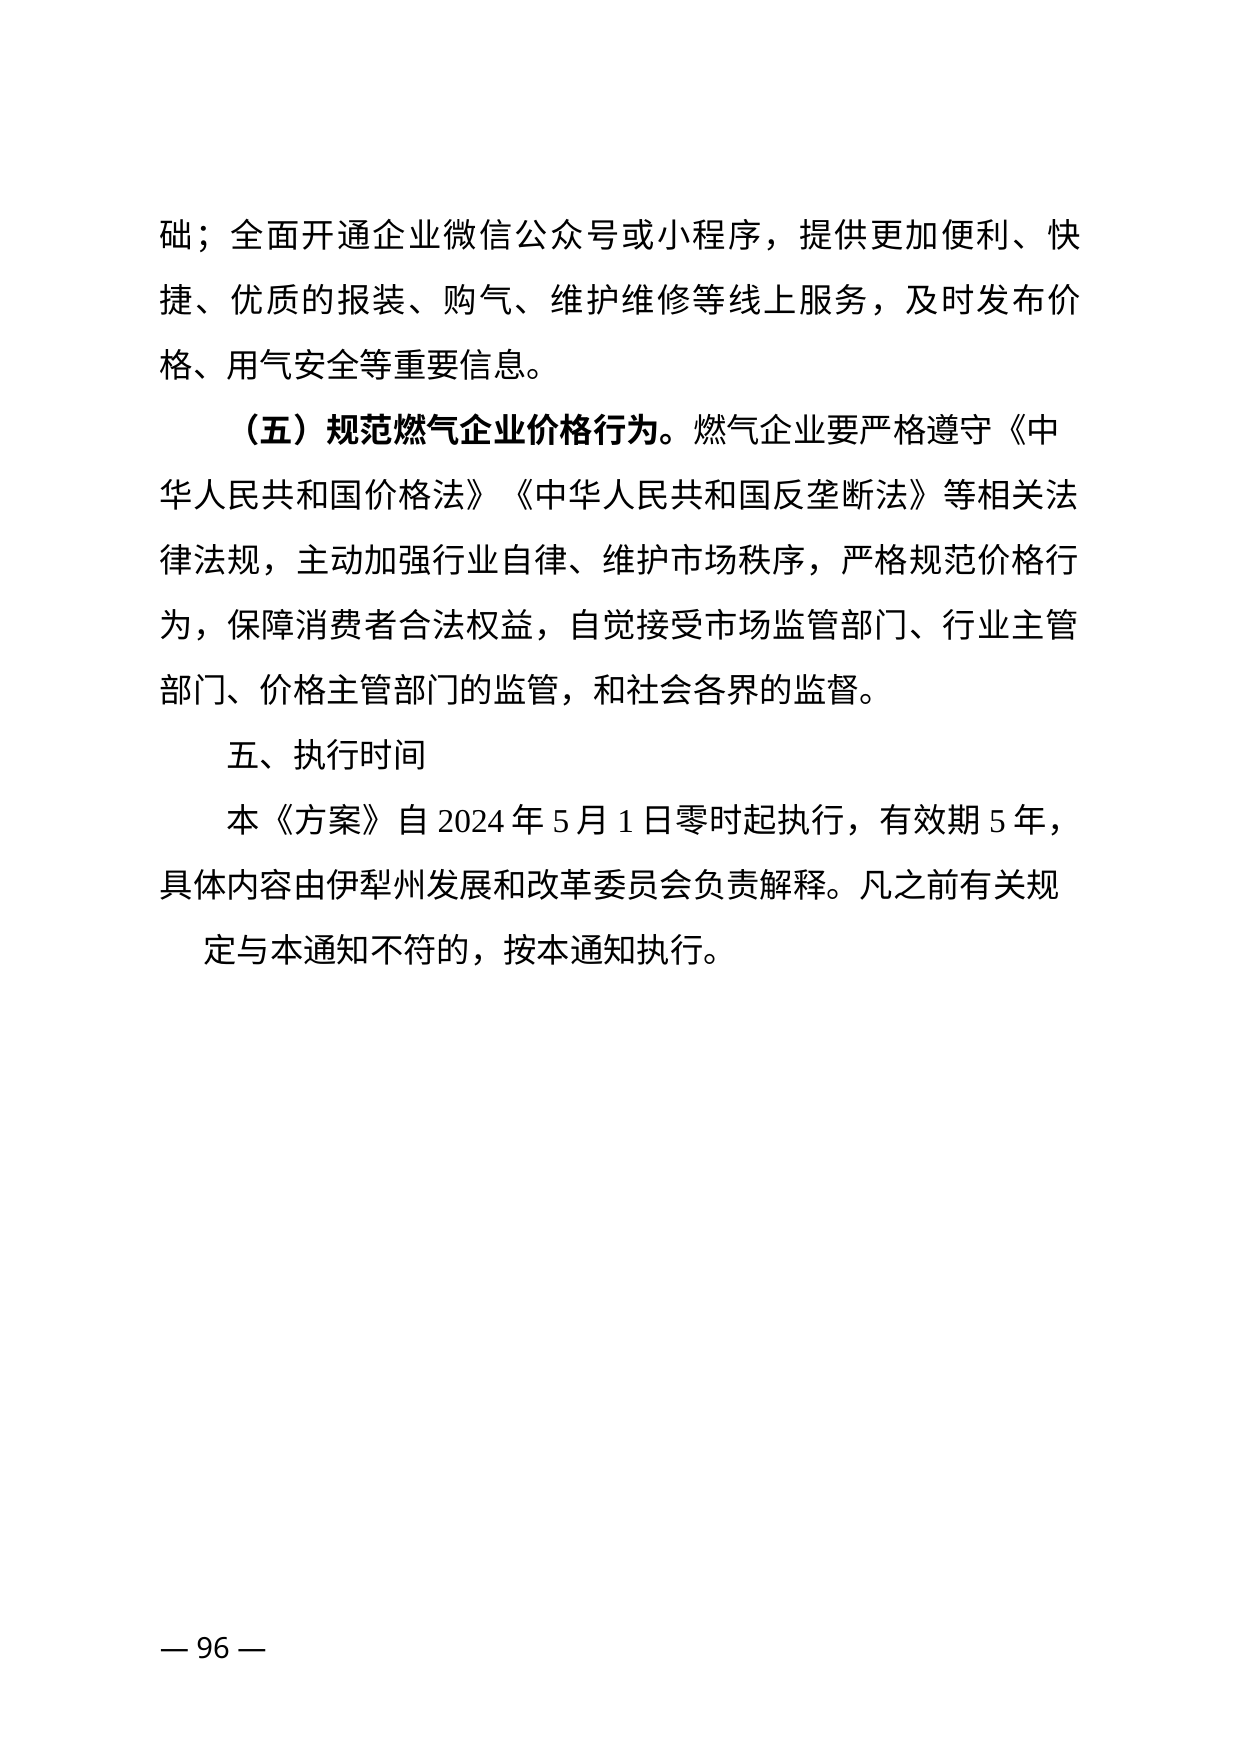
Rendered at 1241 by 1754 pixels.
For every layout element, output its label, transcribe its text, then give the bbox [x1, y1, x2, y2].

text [159, 200, 1081, 395]
text 本《方案》自2024年5月1日零时起执行，有效期5年，具体内容由伊犁州发展和改革委员会负责解释。凡之前有关规 定与本通知不符的，按本通知执行。 [159, 785, 1081, 980]
text 五、执行时间 [159, 720, 1081, 785]
text （五）规范燃气企业价格行为。燃气企业要严格遵守《中 [159, 395, 1081, 460]
text 华人民共和国价格法》《中华人民共和国反垄断法》等相关法律法规，主动加强行业自律、维护市场秩序，严格规范价格行为，保障消费者合法权益，自觉接受市场监管部门、行业主管部门、价格主管部门的监管，和社会各界的监督。 [159, 460, 1081, 720]
